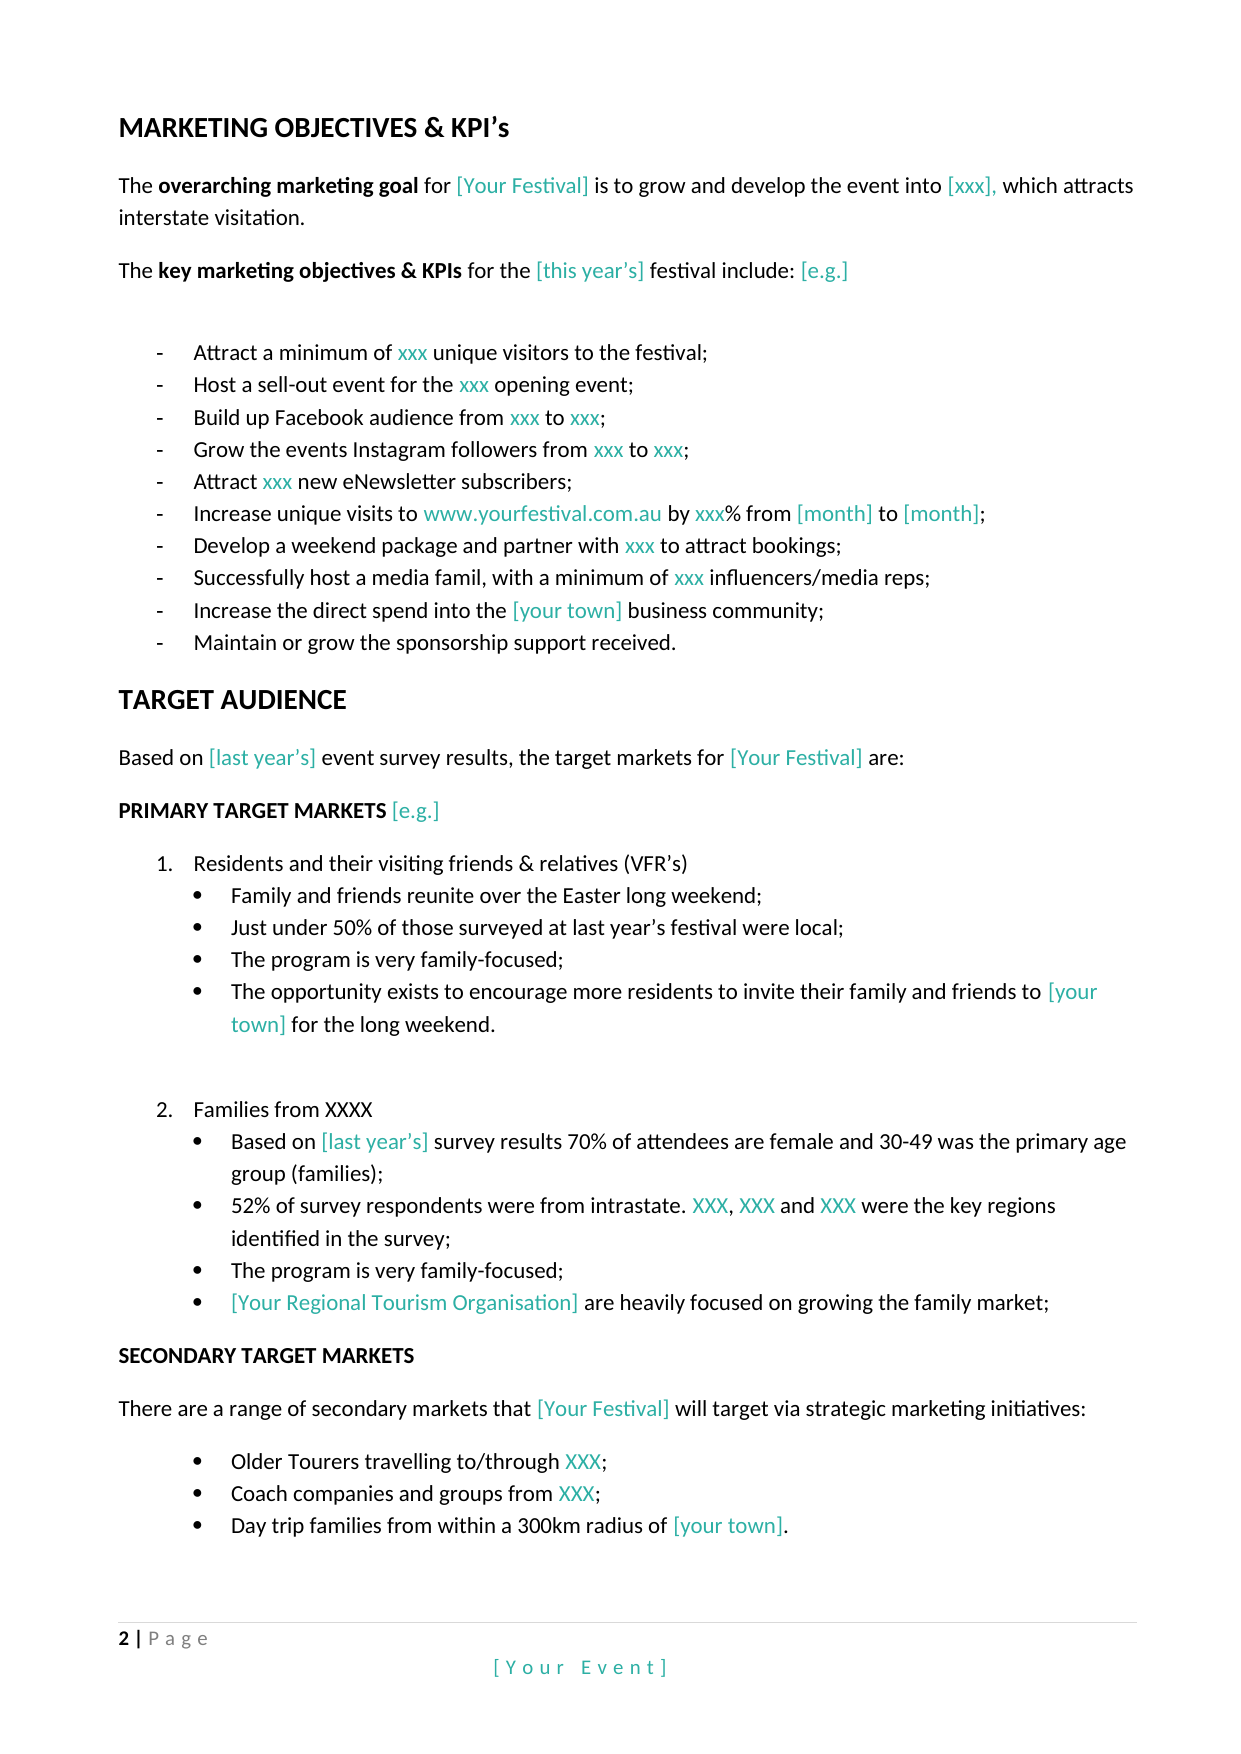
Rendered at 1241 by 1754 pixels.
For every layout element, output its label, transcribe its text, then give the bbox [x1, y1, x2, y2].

subtitle MARKETING OBJECTIVES & KPI’s [118, 109, 1137, 145]
list Grow the events Instagram followers from xxx to xxx; [156, 435, 1137, 463]
list Host a sell-out event for the xxx opening event; [156, 370, 1137, 398]
text PRIMARY TARGET MARKETS [e.g.] [118, 796, 1137, 824]
list Day trip families from within a 300km radius of [your town]. [193, 1511, 1137, 1539]
list Families from XXXX [156, 1095, 1137, 1123]
text There are a range of secondary markets that [Your Festival] will target via strategic marketing initiatives: [118, 1394, 1137, 1422]
list The program is very family-focused; [193, 945, 1137, 973]
list Maintain or grow the sponsorship support received. [156, 628, 1137, 656]
list The opportunity exists to encourage more residents to invite their family and friends to [your town] for the long weekend. [193, 977, 1137, 1038]
list Increase unique visits to www.yourfestival.com.au by xxx% from [month] to [month]; [156, 499, 1137, 527]
text SECONDARY TARGET MARKETS [118, 1341, 1137, 1369]
list Successfully host a media famil, with a minimum of xxx influencers/media reps; [156, 563, 1137, 592]
text Based on [last year’s] event survey results, the target markets for [Your Festival] are: [118, 743, 1137, 771]
text The key marketing objectives & KPIs for the [this year’s] festival include: [e.g.] [118, 256, 1137, 314]
list The program is very family-focused; [193, 1256, 1137, 1284]
text The overarching marketing goal for [Your Festival] is to grow and develop the event into [xxx], which attracts interstate visitation. [118, 171, 1137, 231]
list Residents and their visiting friends & relatives (VFR’s) [156, 849, 1137, 877]
list Family and friends reunite over the Easter long weekend; [193, 881, 1137, 909]
list Just under 50% of those surveyed at last year’s festival were local; [193, 913, 1137, 941]
list Coach companies and groups from XXX; [193, 1479, 1137, 1507]
list Attract xxx new eNewsletter subscribers; [156, 467, 1137, 495]
list 52% of survey respondents were from intrastate. XXX, XXX and XXX were the key regions identified in the survey; [193, 1191, 1137, 1252]
list Older Tourers travelling to/through XXX; [193, 1447, 1137, 1475]
list Based on [last year’s] survey results 70% of attendees are female and 30-49 was the primary age group (families); [193, 1127, 1137, 1187]
list Increase the direct spend into the [your town] business community; [156, 596, 1137, 624]
list Develop a weekend package and partner with xxx to attract bookings; [156, 531, 1137, 559]
subtitle TARGET AUDIENCE [118, 681, 1137, 717]
list [Your Regional Tourism Organisation] are heavily focused on growing the family market; [193, 1288, 1137, 1316]
list Attract a minimum of xxx unique visitors to the festival; [156, 338, 1137, 366]
list Build up Facebook audience from xxx to xxx; [156, 403, 1137, 431]
